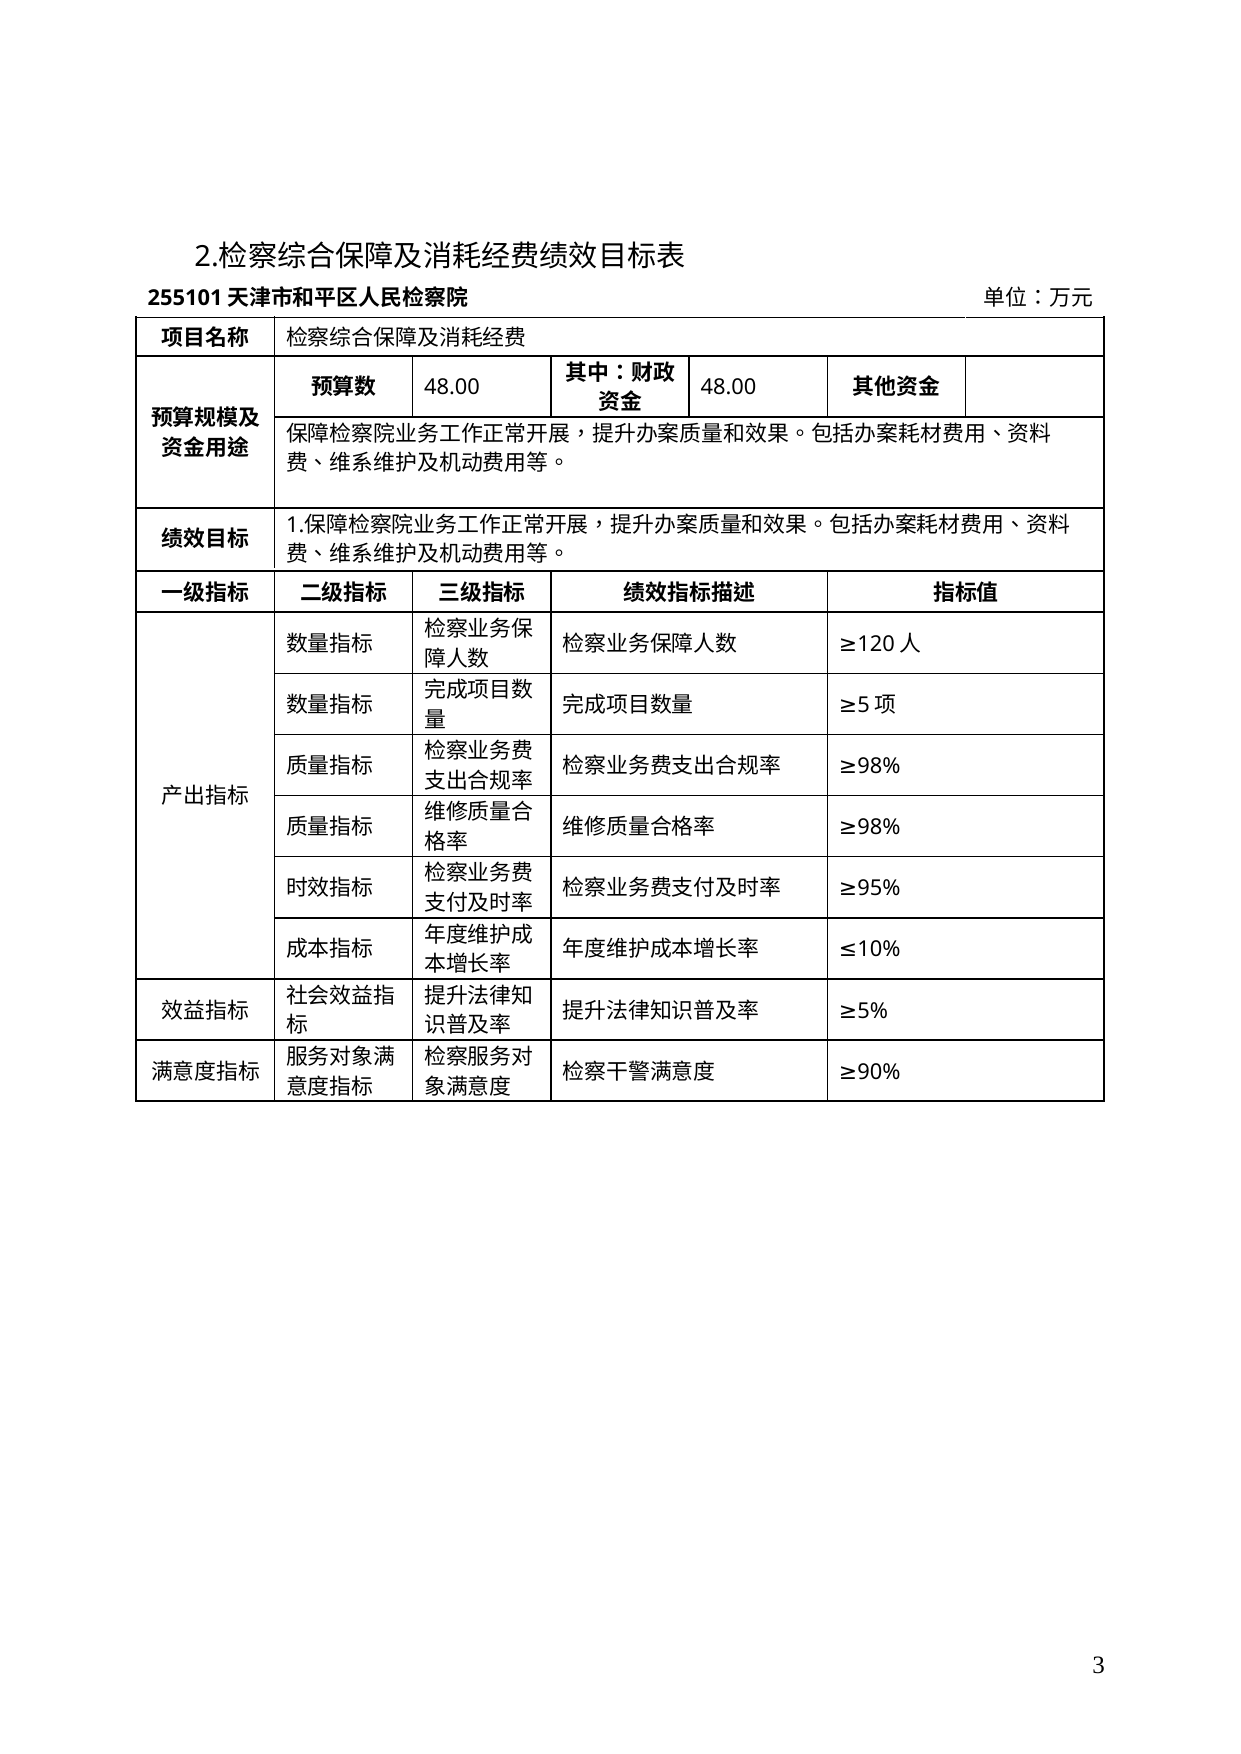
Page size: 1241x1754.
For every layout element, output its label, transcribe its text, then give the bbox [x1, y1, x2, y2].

table_cell 绩效目标 [137, 509, 274, 568]
table_cell 检察服务对象满意度 [413, 1041, 550, 1100]
table_cell 检察业务费支付及时率 [413, 857, 550, 917]
table_header 绩效指标描述 [552, 572, 827, 611]
table_cell 其中：财政 资金 [552, 357, 688, 416]
table_cell 检察业务费支付及时率 [552, 857, 827, 917]
table_cell 检察干警满意度 [552, 1041, 827, 1100]
table_cell 数量指标 [275, 674, 412, 733]
table_cell 检察业务费支出合规率 [552, 735, 827, 795]
table_cell 维修质量合格率 [413, 796, 550, 856]
table_cell ≥120人 [828, 613, 1103, 672]
table_cell 预算数 [275, 357, 412, 416]
table_cell 预算规模及资金用途 [137, 357, 274, 507]
table_cell ≥90% [828, 1041, 1103, 1100]
table_cell 提升法律知识普及率 [413, 980, 550, 1039]
table_header 单位：万元 [966, 277, 1103, 316]
table_cell 效益指标 [137, 980, 274, 1039]
table_cell [966, 357, 1103, 416]
table_cell 检察综合保障及消耗经费 [275, 318, 1103, 355]
table_cell 检察业务保障人数 [552, 613, 827, 672]
table_cell 检察业务费支出合规率 [413, 735, 550, 795]
text 2.检察综合保障及消耗经费绩效目标表 [136, 235, 1104, 275]
table_cell 完成项目数量 [552, 674, 827, 733]
table_cell ≥98% [828, 796, 1103, 856]
table_cell 48.00 [413, 357, 550, 416]
table_cell 1.保障检察院业务工作正常开展，提升办案质量和效果。包括办案耗材费用、资料费、维系维护及机动费用等。 [275, 509, 1103, 568]
table_cell 完成项目数量 [413, 674, 550, 733]
table_cell 社会效益指标 [275, 980, 412, 1039]
table_cell 年度维护成本增长率 [552, 919, 827, 978]
table_header 二级指标 [275, 572, 412, 611]
table_cell ≥95% [828, 857, 1103, 917]
table_cell 48.00 [690, 357, 827, 416]
table_cell 保障检察院业务工作正常开展，提升办案质量和效果。包括办案耗材费用、资料费、维系维护及机动费用等。 [275, 418, 1103, 507]
table_cell 满意度指标 [137, 1041, 274, 1100]
table_header 指标值 [828, 572, 1103, 611]
table_cell 质量指标 [275, 735, 412, 795]
table_header 255101天津市和平区人民检察院 [137, 277, 965, 316]
table_cell 数量指标 [275, 613, 412, 672]
table_cell 产出指标 [137, 613, 274, 978]
table_cell 其他资金 [828, 357, 965, 416]
table_cell 提升法律知识普及率 [552, 980, 827, 1039]
table_header 三级指标 [413, 572, 550, 611]
table_cell ≤10% [828, 919, 1103, 978]
table_cell 质量指标 [275, 796, 412, 856]
table_cell 服务对象满意度指标 [275, 1041, 412, 1100]
table_cell 项目名称 [137, 318, 274, 355]
table_header 一级指标 [137, 572, 274, 611]
table_cell ≥5项 [828, 674, 1103, 733]
table_cell 维修质量合格率 [552, 796, 827, 856]
table_cell ≥98% [828, 735, 1103, 795]
table_cell 成本指标 [275, 919, 412, 978]
table_cell 时效指标 [275, 857, 412, 917]
table_cell 年度维护成本增长率 [413, 919, 550, 978]
table_cell ≥5% [828, 980, 1103, 1039]
table_cell 检察业务保障人数 [413, 613, 550, 672]
